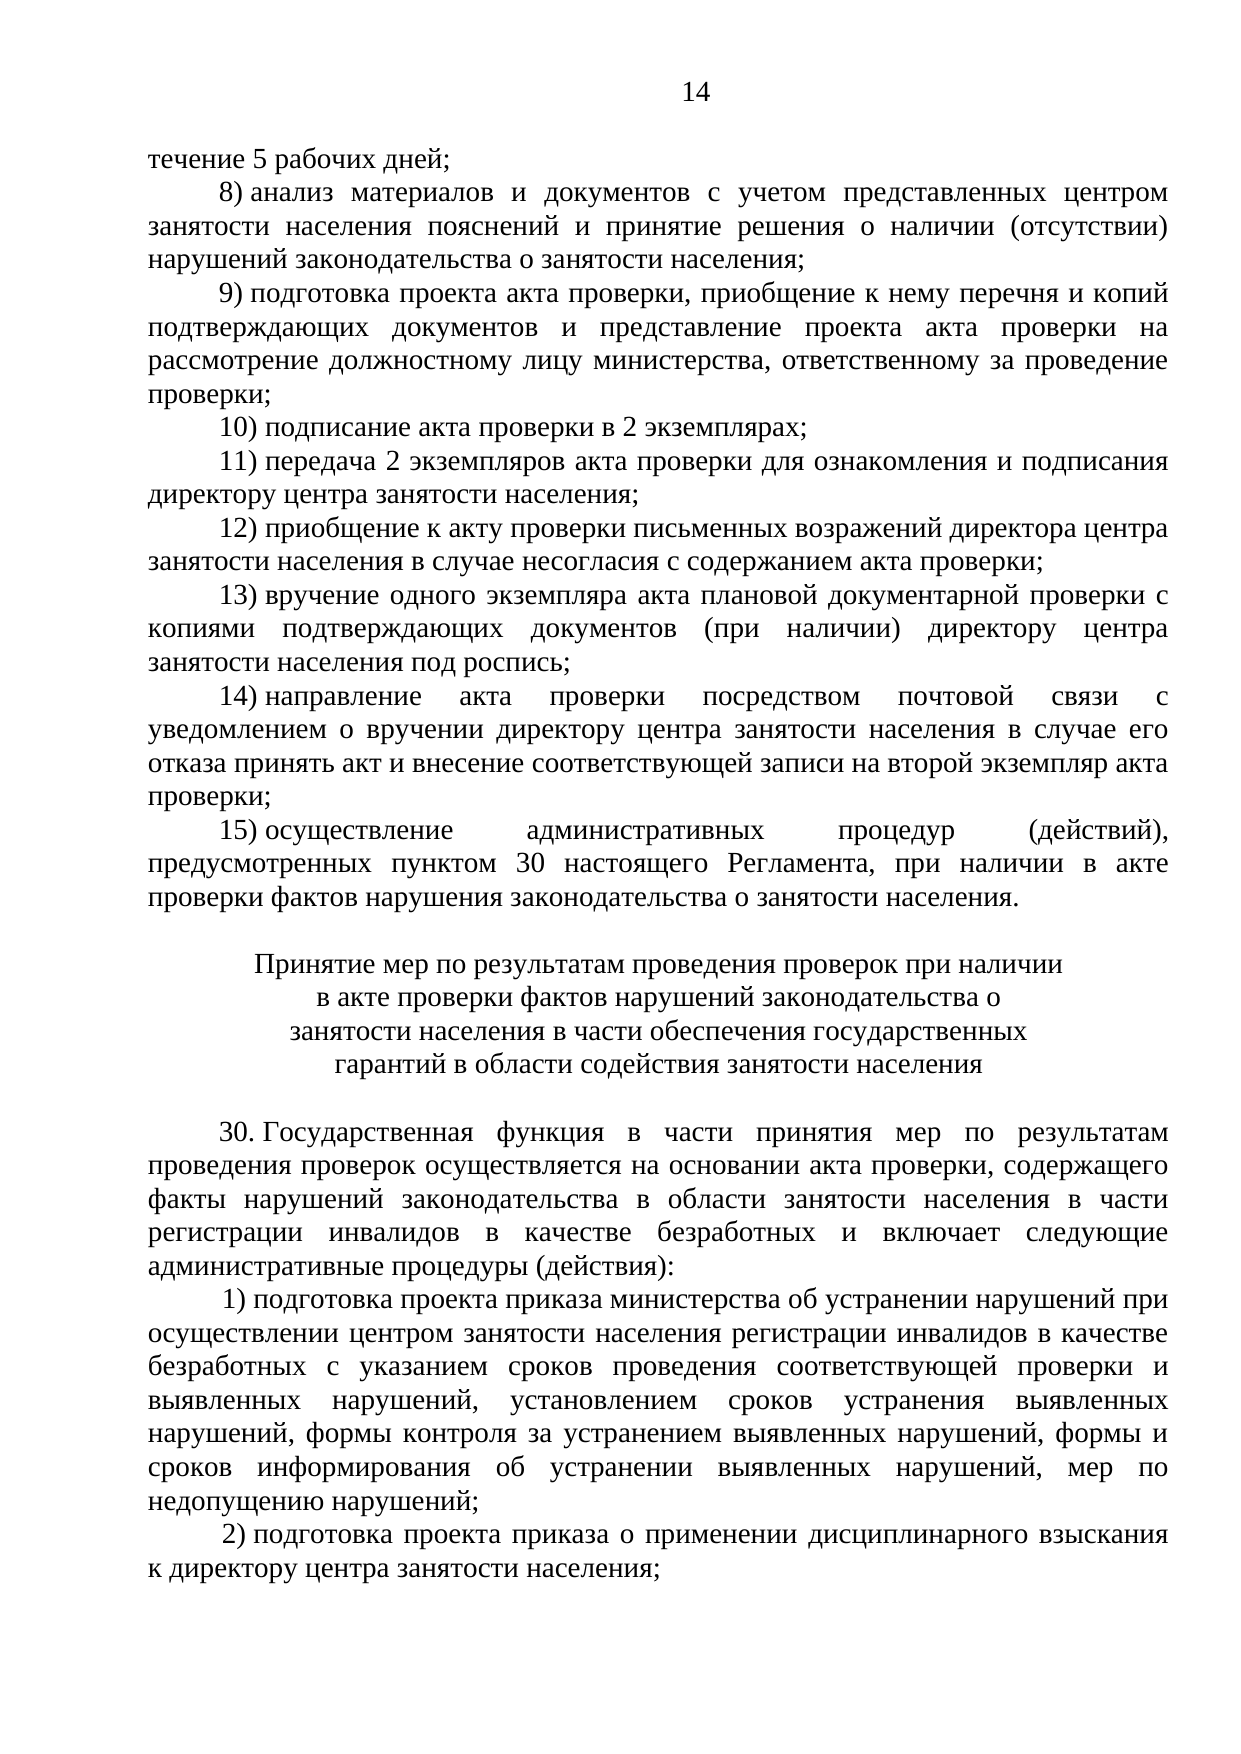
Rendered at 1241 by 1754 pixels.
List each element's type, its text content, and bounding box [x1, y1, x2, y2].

text 13) вручение одного экземпляра акта плановой документарной проверки с копиями подтверждающих документов (при наличии) директору центра занятости населения под роспись; [148, 577, 1169, 678]
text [148, 141, 1169, 174]
text 30. Государственная функция в части принятия мер по результатам проведения проверок осуществляется на основании акта проверки, содержащего факты нарушений законодательства в области занятости населения в части регистрации инвалидов в качестве безработных и включает следующие административные процедуры (действия): [148, 1114, 1169, 1281]
text 2) подготовка проекта приказа о применении дисциплинарного взыскания к директору центра занятости населения; [148, 1516, 1169, 1583]
text 14) направление акта проверки посредством почтовой связи с уведомлением о вручении директору центра занятости населения в случае его отказа принять акт и внесение соответствующей записи на второй экземпляр акта проверки; [148, 678, 1169, 812]
text 12) приобщение к акту проверки письменных возражений директора центра занятости населения в случае несогласия с содержанием акта проверки; [148, 510, 1169, 577]
text 10) подписание акта проверки в 2 экземплярах; [148, 409, 1169, 443]
text 8) анализ материалов и документов с учетом представленных центром занятости населения пояснений и принятие решения о наличии (отсутствии) нарушений законодательства о занятости населения; [148, 174, 1169, 275]
text в акте проверки фактов нарушений законодательства о [148, 979, 1169, 1013]
text гарантий в области содействия занятости населения [148, 1047, 1169, 1080]
text занятости населения в части обеспечения государственных [148, 1013, 1169, 1047]
text 9) подготовка проекта акта проверки, приобщение к нему перечня и копий подтверждающих документов и представление проекта акта проверки на рассмотрение должностному лицу министерства, ответственному за проведение проверки; [148, 275, 1169, 409]
text 11) передача 2 экземпляров акта проверки для ознакомления и подписания директору центра занятости населения; [148, 443, 1169, 510]
text 1) подготовка проекта приказа министерства об устранении нарушений при осуществлении центром занятости населения регистрации инвалидов в качестве безработных с указанием сроков проведения соответствующей проверки и выявленных нарушений, установлением сроков устранения выявленных нарушений, формы контроля за устранением выявленных нарушений, формы и сроков информирования об устранении выявленных нарушений, мер по недопущению нарушений; [148, 1281, 1169, 1516]
text 15) осуществление административных процедур (действий), предусмотренных пунктом 30 настоящего Регламента, при наличии в акте проверки фактов нарушения законодательства о занятости населения. [148, 812, 1169, 912]
text Принятие мер по результатам проведения проверок при наличии [148, 946, 1169, 979]
